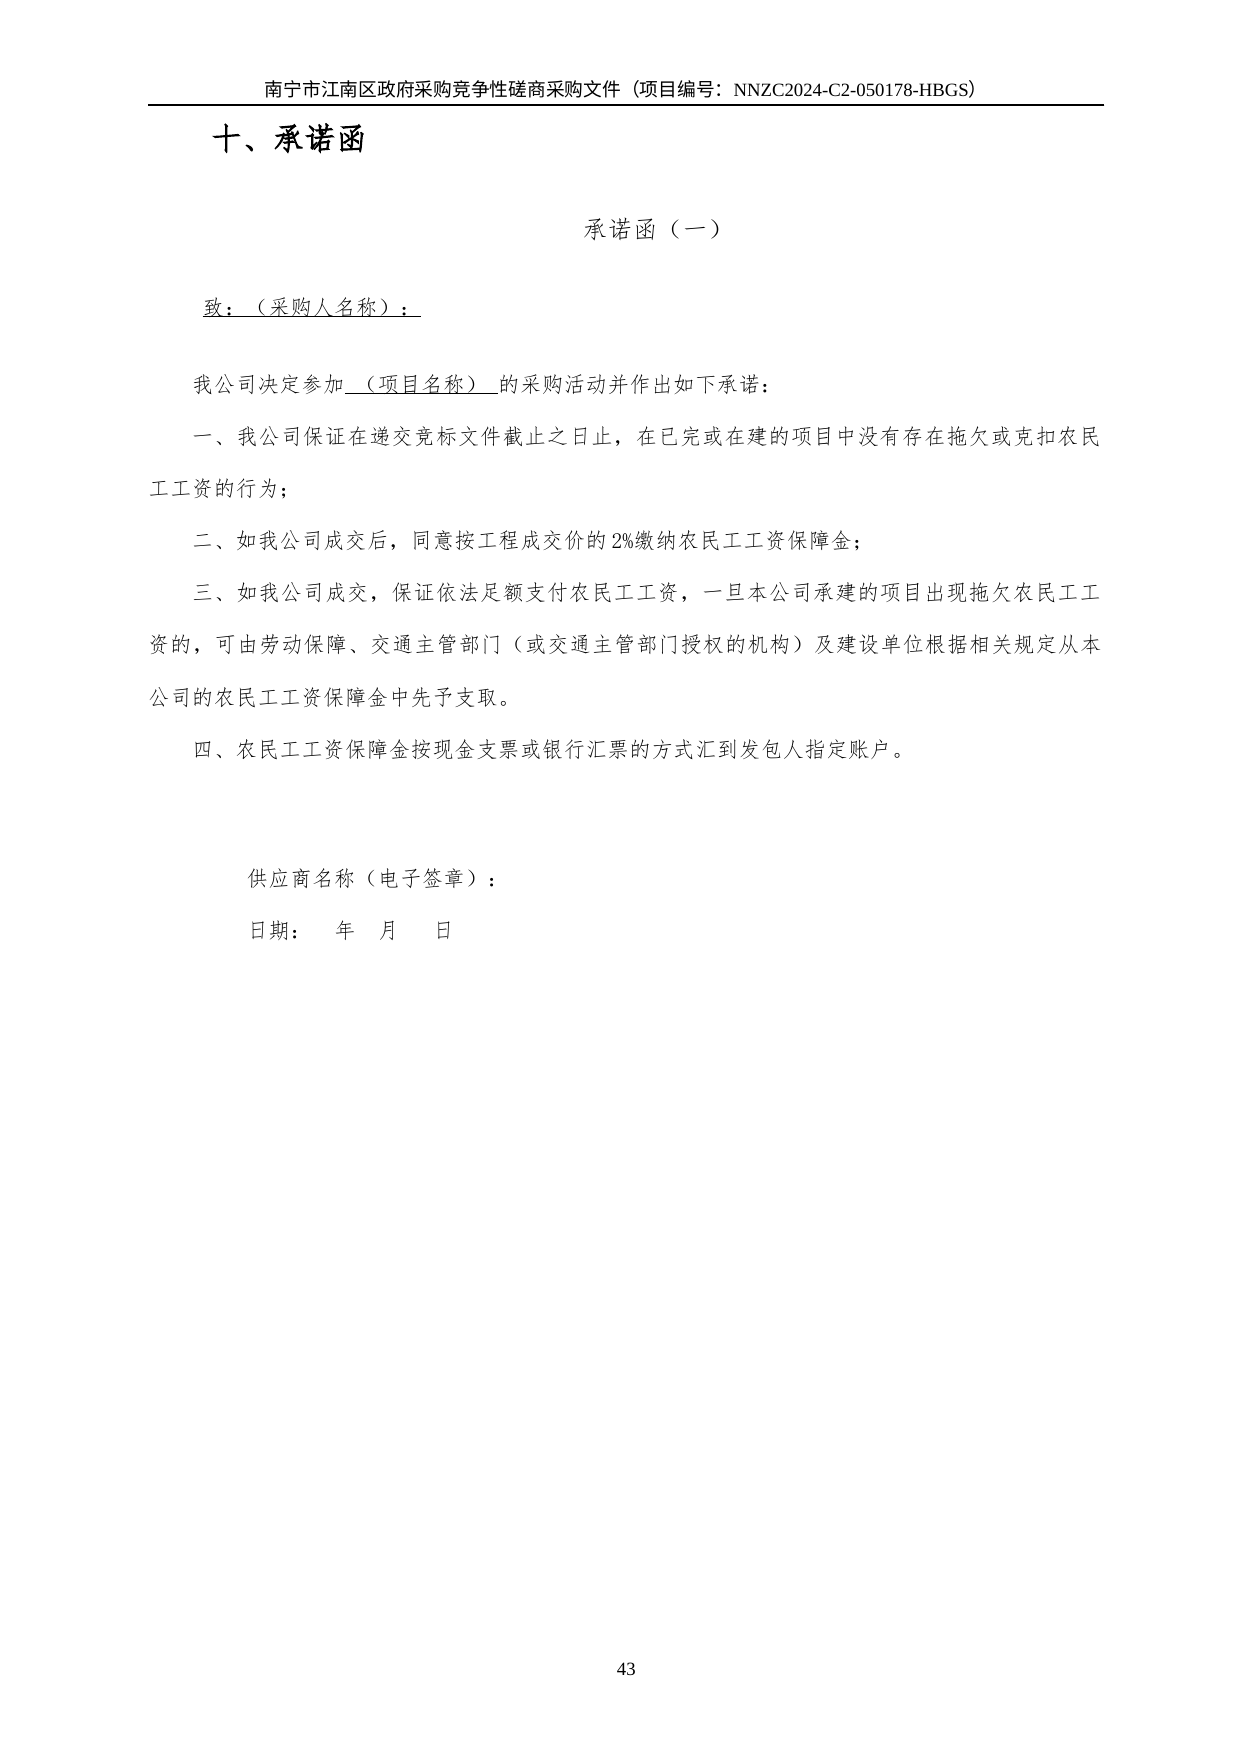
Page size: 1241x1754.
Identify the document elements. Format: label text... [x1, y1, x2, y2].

text 三、如我公司成交，保证依法足额支付农民工工资，一旦本公司承建的项目出现拖欠农民工工资的，可由劳动保障、交通主管部门（或交通主管部门授权的机构）及建设单位根据相关规定从本公司的农民工工资保障金中先予支取。 [148, 559, 1104, 715]
text 我公司决定参加 （项目名称） 的采购活动并作出如下承诺： [148, 351, 1104, 403]
text 一、我公司保证在递交竞标文件截止之日止，在已完或在建的项目中没有存在拖欠或克扣农民工工资的行为； [148, 403, 1104, 507]
text 日期： 年 月 日 [191, 897, 1104, 949]
text 供应商名称（电子签章）： [191, 844, 1104, 897]
text 致：（采购人名称）： [148, 274, 1104, 326]
text 承诺函（一） [148, 197, 1104, 249]
text 二、如我公司成交后，同意按工程成交价的2%缴纳农民工工资保障金； [148, 507, 1104, 559]
list 承诺函 [148, 118, 1104, 154]
text 四、农民工工资保障金按现金支票或银行汇票的方式汇到发包人指定账户。 [148, 715, 1104, 767]
